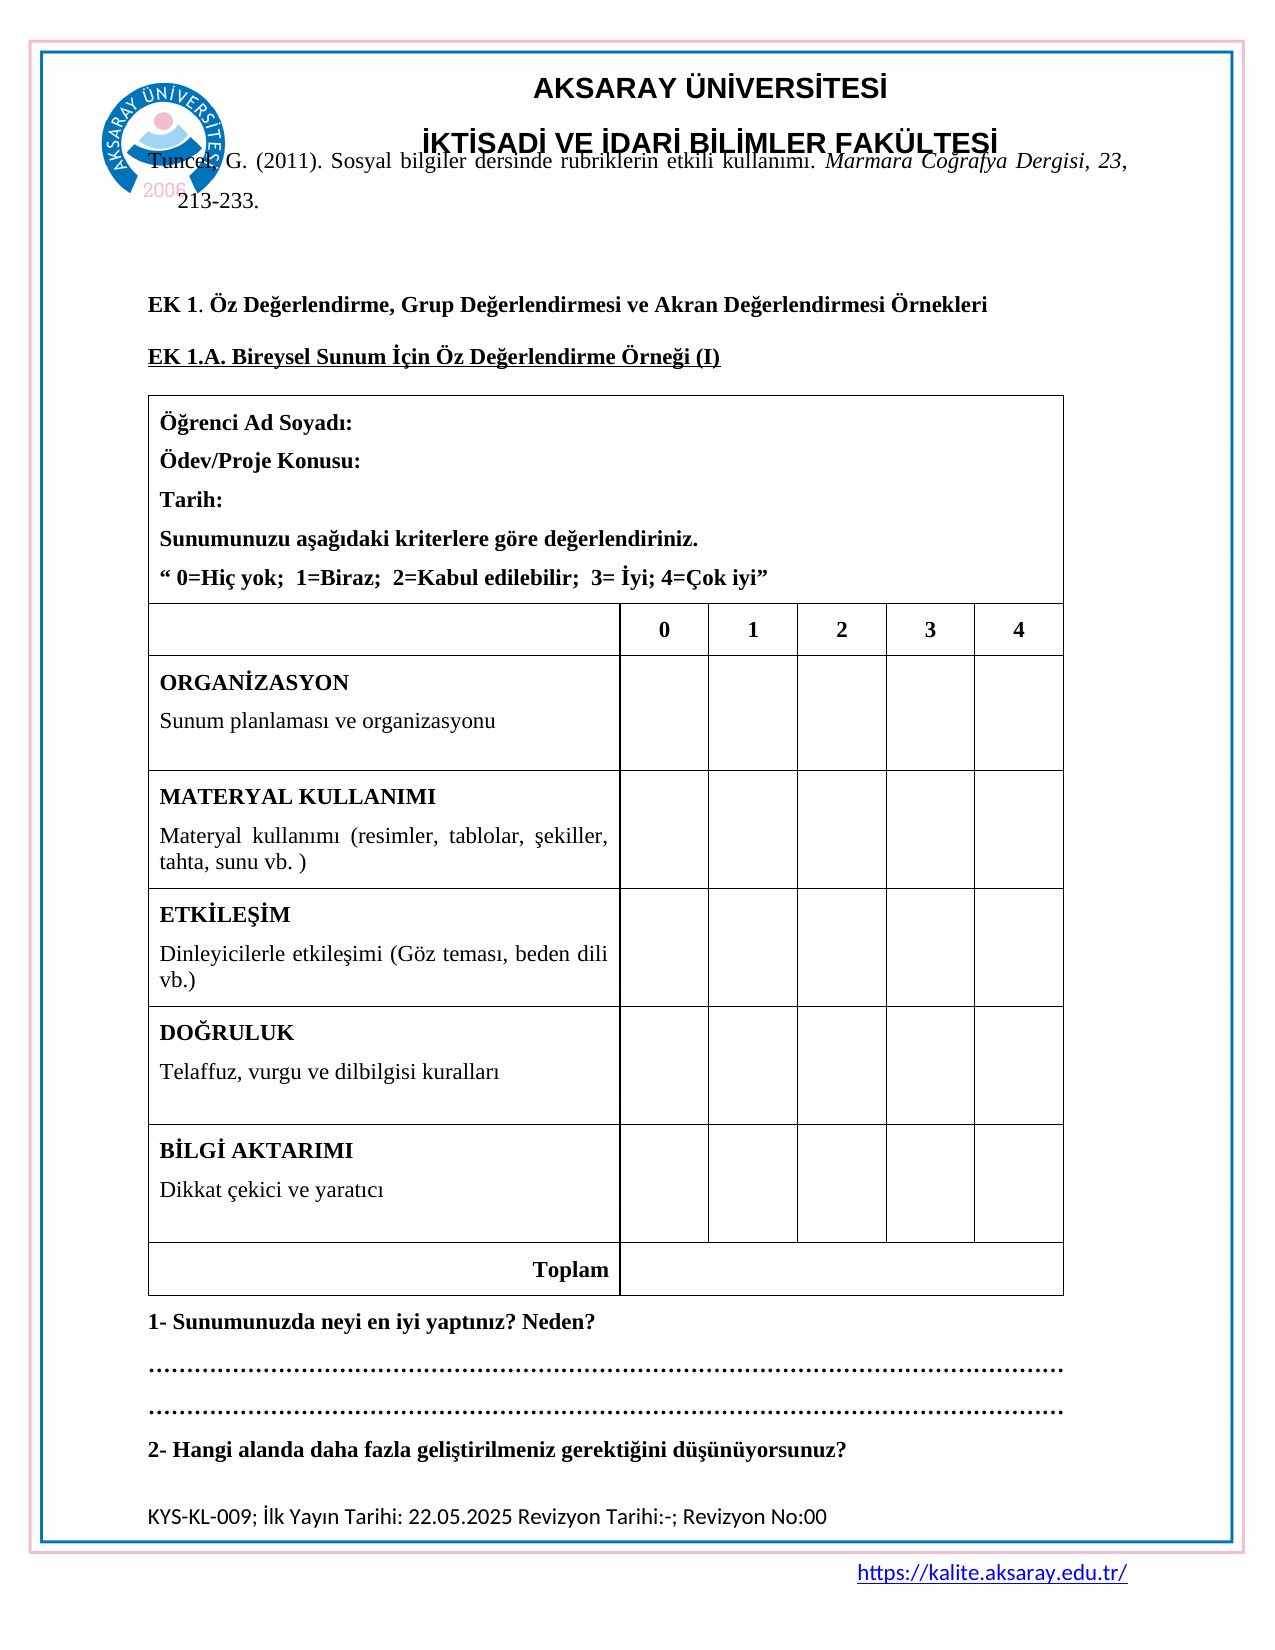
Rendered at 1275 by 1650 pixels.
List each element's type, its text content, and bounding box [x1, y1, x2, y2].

table_cell DOĞRULUK Telaffuz, vurgu ve dilbilgisi kuralları [149, 1007, 619, 1124]
table_cell [621, 656, 708, 769]
table_cell Toplam [149, 1243, 619, 1294]
table_cell [149, 604, 619, 655]
table_cell 4 [975, 604, 1063, 655]
table_cell [887, 656, 974, 769]
table_cell [709, 889, 797, 1006]
table_cell [709, 656, 797, 769]
table_cell 0 [621, 604, 708, 655]
table_cell [975, 889, 1063, 1006]
table_cell [621, 889, 708, 1006]
table_cell [798, 656, 886, 769]
table_cell [798, 771, 886, 888]
table_cell [798, 1007, 886, 1124]
table_cell 1 [709, 604, 797, 655]
table_header Öğrenci Ad Soyadı: Ödev/Proje Konusu: Tarih: Sunumunuzu aşağıdaki kriterlere göre değerlendiriniz. “ 0=Hiç yok; 1=Biraz; 2=Kabul edilebilir; 3= İyi; 4=Çok iyi” [149, 396, 1063, 603]
table_cell [975, 656, 1063, 769]
table_cell [709, 771, 797, 888]
table_cell [975, 771, 1063, 888]
table_cell 2 [798, 604, 886, 655]
table_cell [887, 771, 974, 888]
table_cell [887, 1007, 974, 1124]
text 1- Sunumunuzda neyi en iyi yaptınız? Neden? [148, 1308, 1127, 1334]
table_cell BİLGİ AKTARIMI Dikkat çekici ve yaratıcı [149, 1125, 619, 1242]
table_cell ETKİLEŞİM Dinleyicilerle etkileşimi (Göz teması, beden dili vb.) [149, 889, 619, 1006]
table_cell [975, 1125, 1063, 1242]
table_cell [621, 1007, 708, 1124]
text 2- Hangi alanda daha fazla geliştirilmeniz gerektiğini düşünüyorsunuz? [148, 1436, 1127, 1462]
table_cell ORGANİZASYON Sunum planlaması ve organizasyonu [149, 656, 619, 769]
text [148, 1351, 1127, 1377]
table_cell MATERYAL KULLANIMI Materyal kullanımı (resimler, tablolar, şekiller, tahta, sunu vb. ) [149, 771, 619, 888]
table_cell [798, 1125, 886, 1242]
table_cell [621, 1243, 1063, 1294]
text Tuncel, G. (2011). Sosyal bilgiler dersinde rubriklerin etkili kullanımı. Marmara Coğrafya Dergisi, 23, 213-233. [148, 148, 1127, 213]
table_cell [887, 1125, 974, 1242]
table_cell [887, 889, 974, 1006]
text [148, 1393, 1127, 1420]
text EK 1.A. Bireysel Sunum İçin Öz Değerlendirme Örneği (I) [148, 343, 1127, 369]
table_cell [975, 1007, 1063, 1124]
text EK 1. Öz Değerlendirme, Grup Değerlendirmesi ve Akran Değerlendirmesi Örnekleri [148, 291, 1127, 317]
table_cell [709, 1007, 797, 1124]
table_cell [798, 889, 886, 1006]
table_cell 3 [887, 604, 974, 655]
table_cell [621, 771, 708, 888]
table_cell [621, 1125, 708, 1242]
picture [1, 11, 1272, 1650]
table_cell [709, 1125, 797, 1242]
